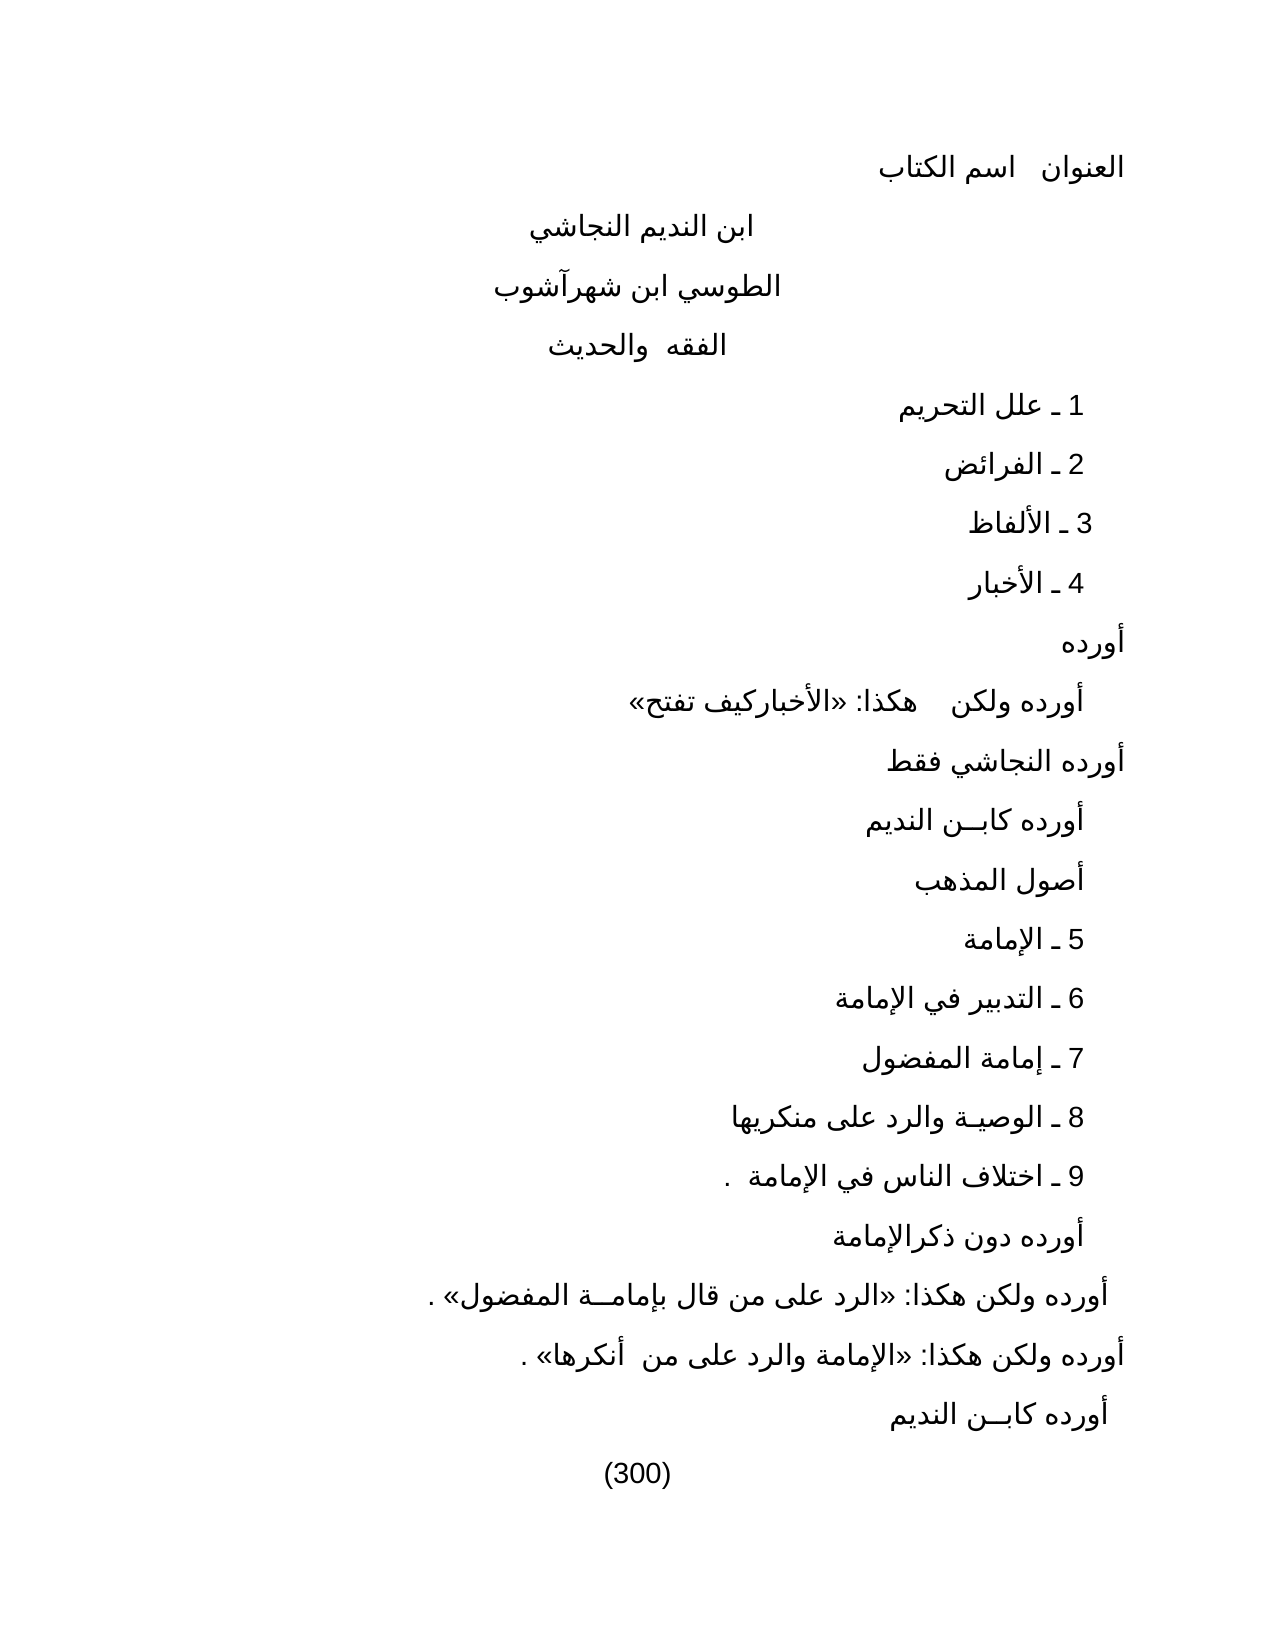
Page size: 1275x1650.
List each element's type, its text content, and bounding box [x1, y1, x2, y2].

text 3 ـ الألفاظ [150, 506, 1125, 540]
text أورده دون ذكرالإمامة [150, 1219, 1125, 1252]
text أورده ولكن هكذا: «الإمامة والرد على من أنكرها» . [150, 1337, 1125, 1371]
text الطوسي ابن شهرآشوب [150, 269, 1125, 302]
text (300) [150, 1456, 1125, 1490]
text 8 ـ الوصيـة والرد على منكريها [150, 1100, 1125, 1133]
text أورده كابــن النديم [150, 1397, 1125, 1430]
text أصول المذهب [150, 862, 1125, 896]
text 4 ـ الأخبار [150, 566, 1125, 599]
text 2 ـ الفرائض [150, 447, 1125, 480]
text 9 ـ اختلاف الناس في الإمامة . [150, 1159, 1125, 1193]
text ابن النديم النجاشي [150, 209, 1125, 243]
text 6 ـ التدبير في الإمامة [150, 981, 1125, 1015]
text 7 ـ إمامة المفضول [150, 1041, 1125, 1074]
text 5 ـ الإمامة [150, 922, 1125, 955]
text الفقه والحديث [150, 328, 1125, 362]
text 1 ـ علل التحريم [150, 387, 1125, 421]
text أورده كابــن النديم [150, 803, 1125, 837]
text العنوان اسم الكتاب [150, 150, 1125, 183]
text أورده ولكن هكذا: «الرد على من قال بإمامــة المفضول» . [150, 1278, 1125, 1312]
text أورده [150, 625, 1125, 658]
text أورده ولكن هكذا: «الأخباركيف تفتح» [150, 684, 1125, 718]
text أورده النجاشي فقط [150, 744, 1125, 777]
